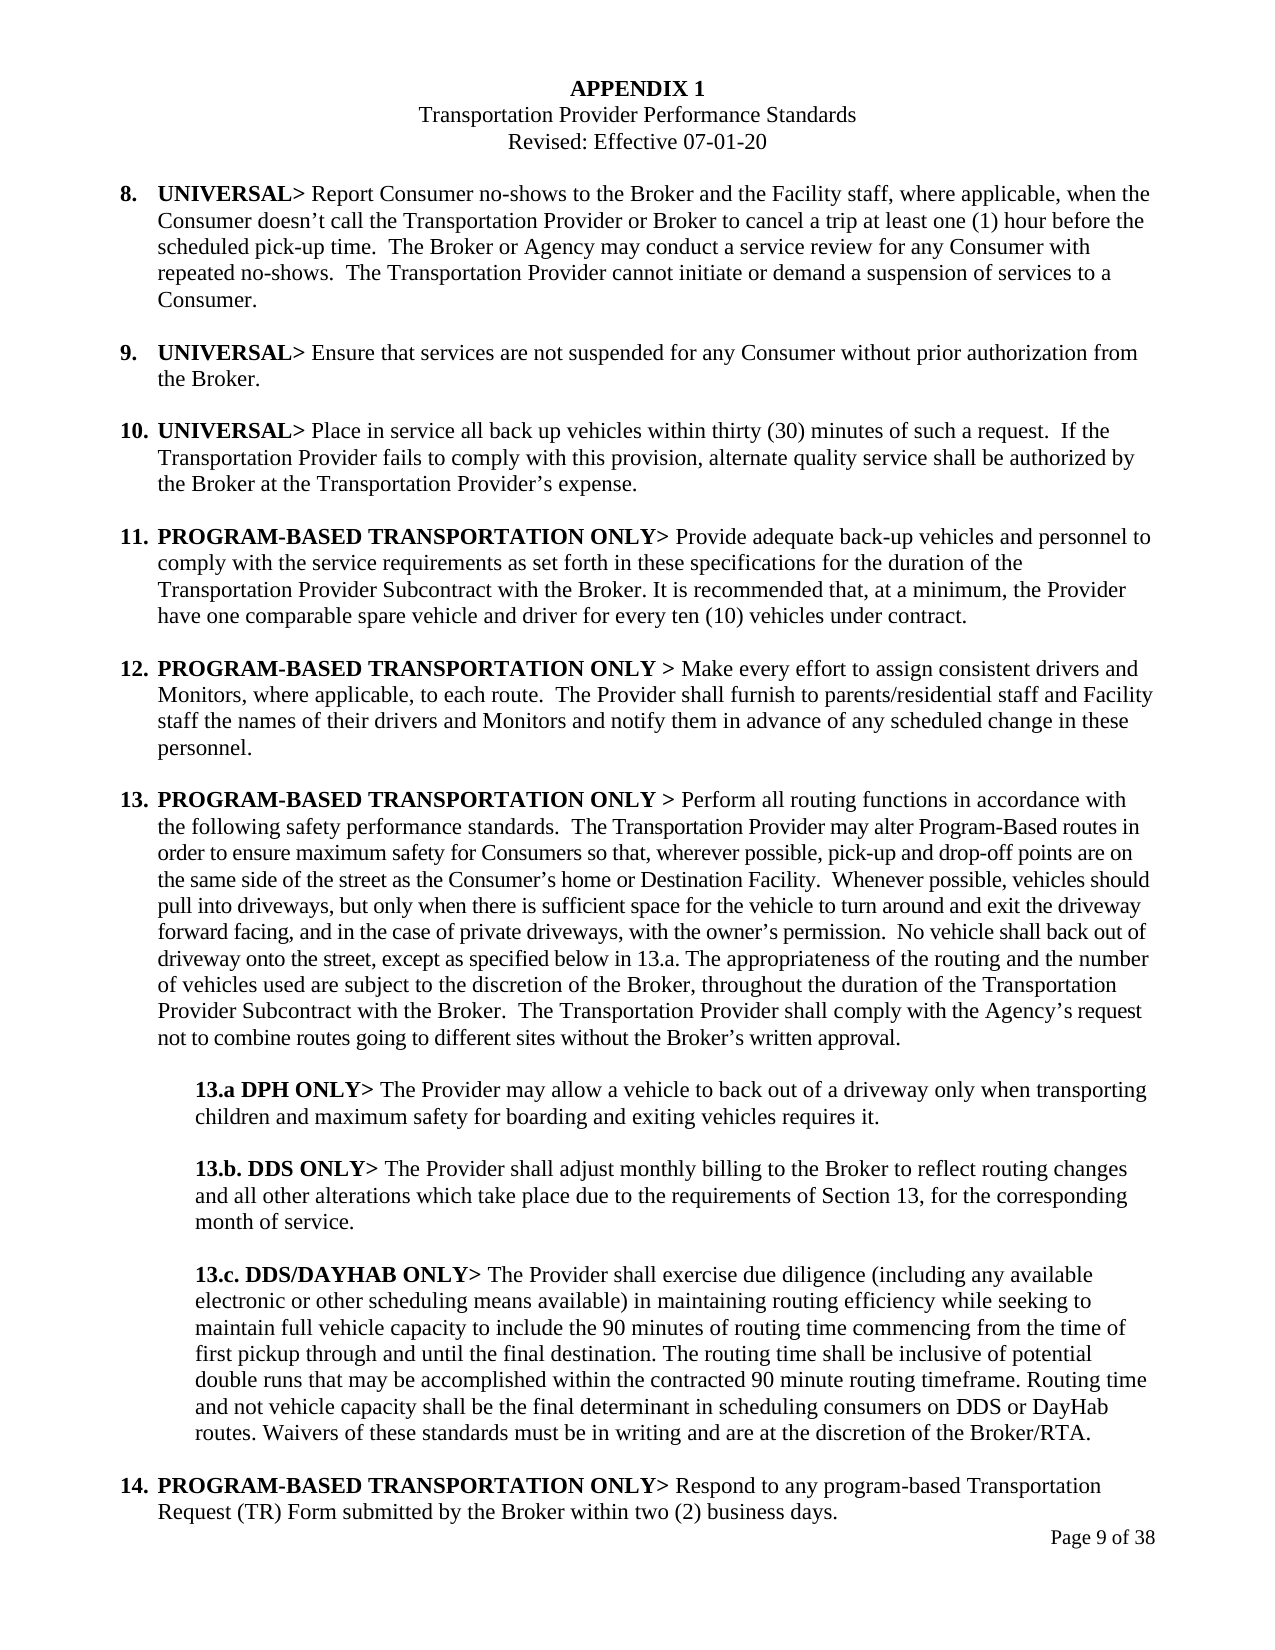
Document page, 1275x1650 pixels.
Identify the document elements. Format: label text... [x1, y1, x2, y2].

list 13.b. DDS ONLY> The Provider shall adjust monthly billing to the Broker to reflect routing changes and all other alterations which take place due to the requirements of Section 13, for the corresponding month of service. [195, 1156, 1155, 1234]
list UNIVERSAL> Place in service all back up vehicles within thirty (30) minutes of such a request. If the Transportation Provider fails to comply with this provision, alternate quality service shall be authorized by the Broker at the Transportation Provider’s expense. [120, 418, 1155, 497]
list PROGRAM-BASED TRANSPORTATION ONLY > Make every effort to assign consistent drivers and Monitors, where applicable, to each route. The Provider shall furnish to parents/residential staff and Facility staff the names of their drivers and Monitors and notify them in advance of any scheduled change in these personnel. [120, 655, 1155, 760]
list 13.c. DDS/DAYHAB ONLY> The Provider shall exercise due diligence (including any available electronic or other scheduling means available) in maintaining routing efficiency while seeking to maintain full vehicle capacity to include the 90 minutes of routing time commencing from the time of first pickup through and until the final destination. The routing time shall be inclusive of potential double runs that may be accomplished within the contracted 90 minute routing timeframe. Routing time and not vehicle capacity shall be the final determinant in scheduling consumers on DDS or DayHab routes. Waivers of these standards must be in writing and are at the discretion of the Broker/RTA. [195, 1261, 1155, 1445]
list PROGRAM-BASED TRANSPORTATION ONLY> Provide adequate back-up vehicles and personnel to comply with the service requirements as set forth in these specifications for the duration of the Transportation Provider Subcontract with the Broker. It is recommended that, at a minimum, the Provider have one comparable spare vehicle and driver for every ten (10) vehicles under contract. [120, 523, 1155, 628]
list PROGRAM-BASED TRANSPORTATION ONLY> Respond to any program-based Transportation Request (TR) Form submitted by the Broker within two (2) business days. [120, 1472, 1155, 1524]
list PROGRAM-BASED TRANSPORTATION ONLY > Perform all routing functions in accordance with the following safety performance standards. The Transportation Provider may alter Program-Based routes in order to ensure maximum safety for Consumers so that, wherever possible, pick-up and drop-off points are on the same side of the street as the Consumer’s home or Destination Facility. Whenever possible, vehicles should pull into driveways, but only when there is sufficient space for the vehicle to turn around and exit the driveway forward facing, and in the case of private driveways, with the owner’s permission. No vehicle shall back out of driveway onto the street, except as specified below in 13.a. The appropriateness of the routing and the number of vehicles used are subject to the discretion of the Broker, throughout the duration of the Transportation Provider Subcontract with the Broker. The Transportation Provider shall comply with the Agency’s request not to combine routes going to different sites without the Broker’s written approval. [120, 787, 1155, 1050]
list 13.a DPH ONLY> The Provider may allow a vehicle to back out of a driveway only when transporting children and maximum safety for boarding and exiting vehicles requires it. [195, 1076, 1155, 1129]
list UNIVERSAL> Report Consumer no-shows to the Broker and the Facility staff, where applicable, when the Consumer doesn’t call the Transportation Provider or Broker to cancel a trip at least one (1) hour before the scheduled pick-up time. The Broker or Agency may conduct a service review for any Consumer with repeated no-shows. The Transportation Provider cannot initiate or demand a suspension of services to a Consumer. [120, 180, 1155, 312]
list UNIVERSAL> Ensure that services are not suspended for any Consumer without prior authorization from the Broker. [120, 338, 1155, 391]
